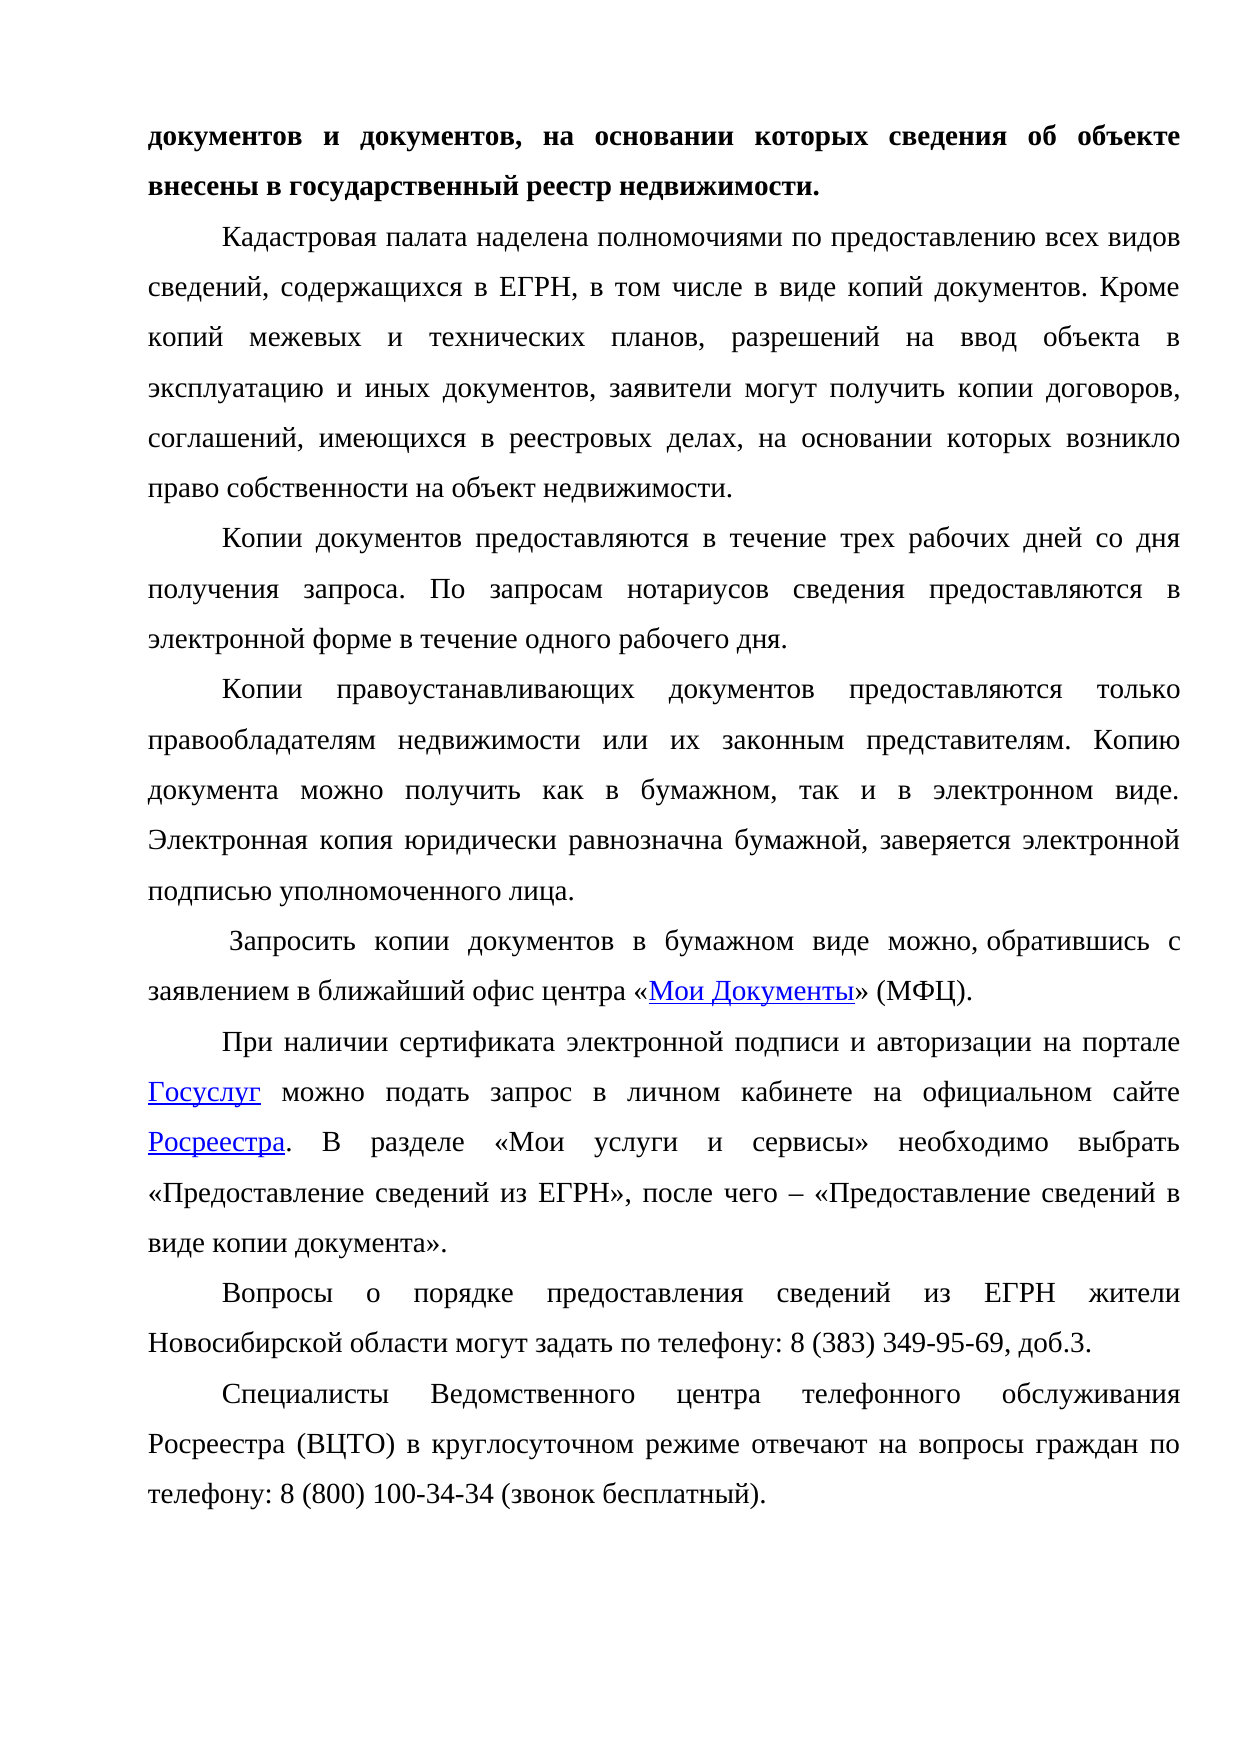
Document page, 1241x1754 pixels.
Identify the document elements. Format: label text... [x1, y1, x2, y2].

text Копии документов предоставляются в течение трех рабочих дней со дня получения запроса. По запросам нотариусов сведения предоставляются в электронной форме в течение одного рабочего дня. [148, 521, 1181, 655]
text Копии правоустанавливающих документов предоставляются только правообладателям недвижимости или их законным представителям. Копию документа можно получить как в бумажном, так и в электронном виде. Электронная копия юридически равнозначна бумажной, заверяется электронной подписью уполномоченного лица. [148, 672, 1181, 906]
text Запросить копии документов в бумажном виде можно, обратившись с заявлением в ближайший офис центра «Мои Документы» (МФЦ). [148, 923, 1181, 1007]
text Кадастровая палата наделена полномочиями по предоставлению всех видов сведений, содержащихся в ЕГРН, в том числе в виде копий документов. Кроме копий межевых и технических планов, разрешений на ввод объекта в эксплуатацию и иных документов, заявители могут получить копии договоров, соглашений, имеющихся в реестровых делах, на основании которых возникло право собственности на объект недвижимости. [148, 219, 1181, 504]
text Специалисты Ведомственного центра телефонного обслуживания Росреестра (ВЦТО) в круглосуточном режиме отвечают на вопросы граждан по телефону: 8 (800) 100-34-34 (звонок бесплатный). [148, 1376, 1181, 1510]
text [148, 118, 1181, 202]
text Вопросы о порядке предоставления сведений из ЕГРН жители Новосибирской области могут задать по телефону: 8 (383) 349-95-69, доб.3. [148, 1275, 1181, 1359]
text При наличии сертификата электронной подписи и авторизации на портале Госуслуг можно подать запрос в личном кабинете на официальном сайте Росреестра. В разделе «Мои услуги и сервисы» необходимо выбрать «Предоставление сведений из ЕГРН», после чего – «Предоставление сведений в виде копии документа». [148, 1024, 1181, 1258]
